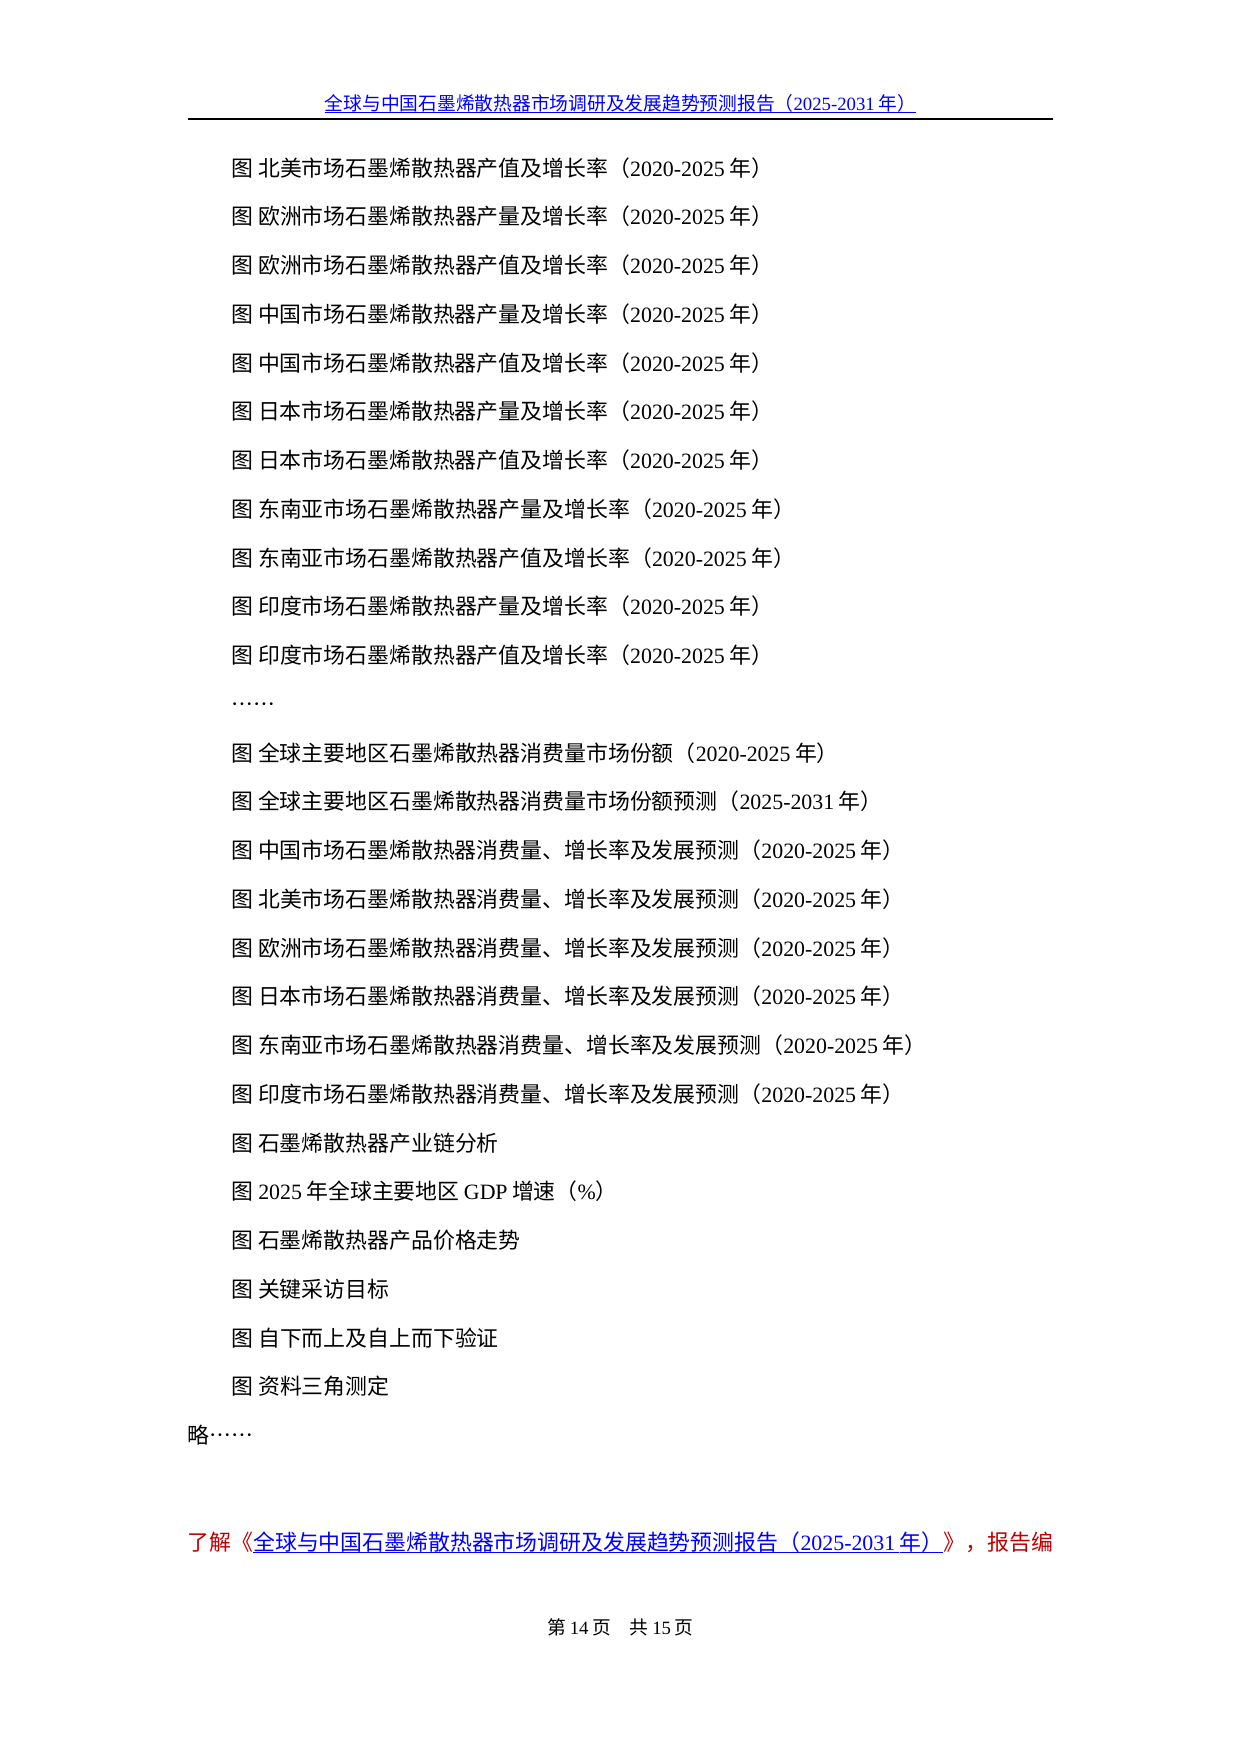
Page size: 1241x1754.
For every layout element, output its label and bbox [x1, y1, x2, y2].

text [187, 150, 1053, 1450]
text [187, 1524, 1053, 1557]
